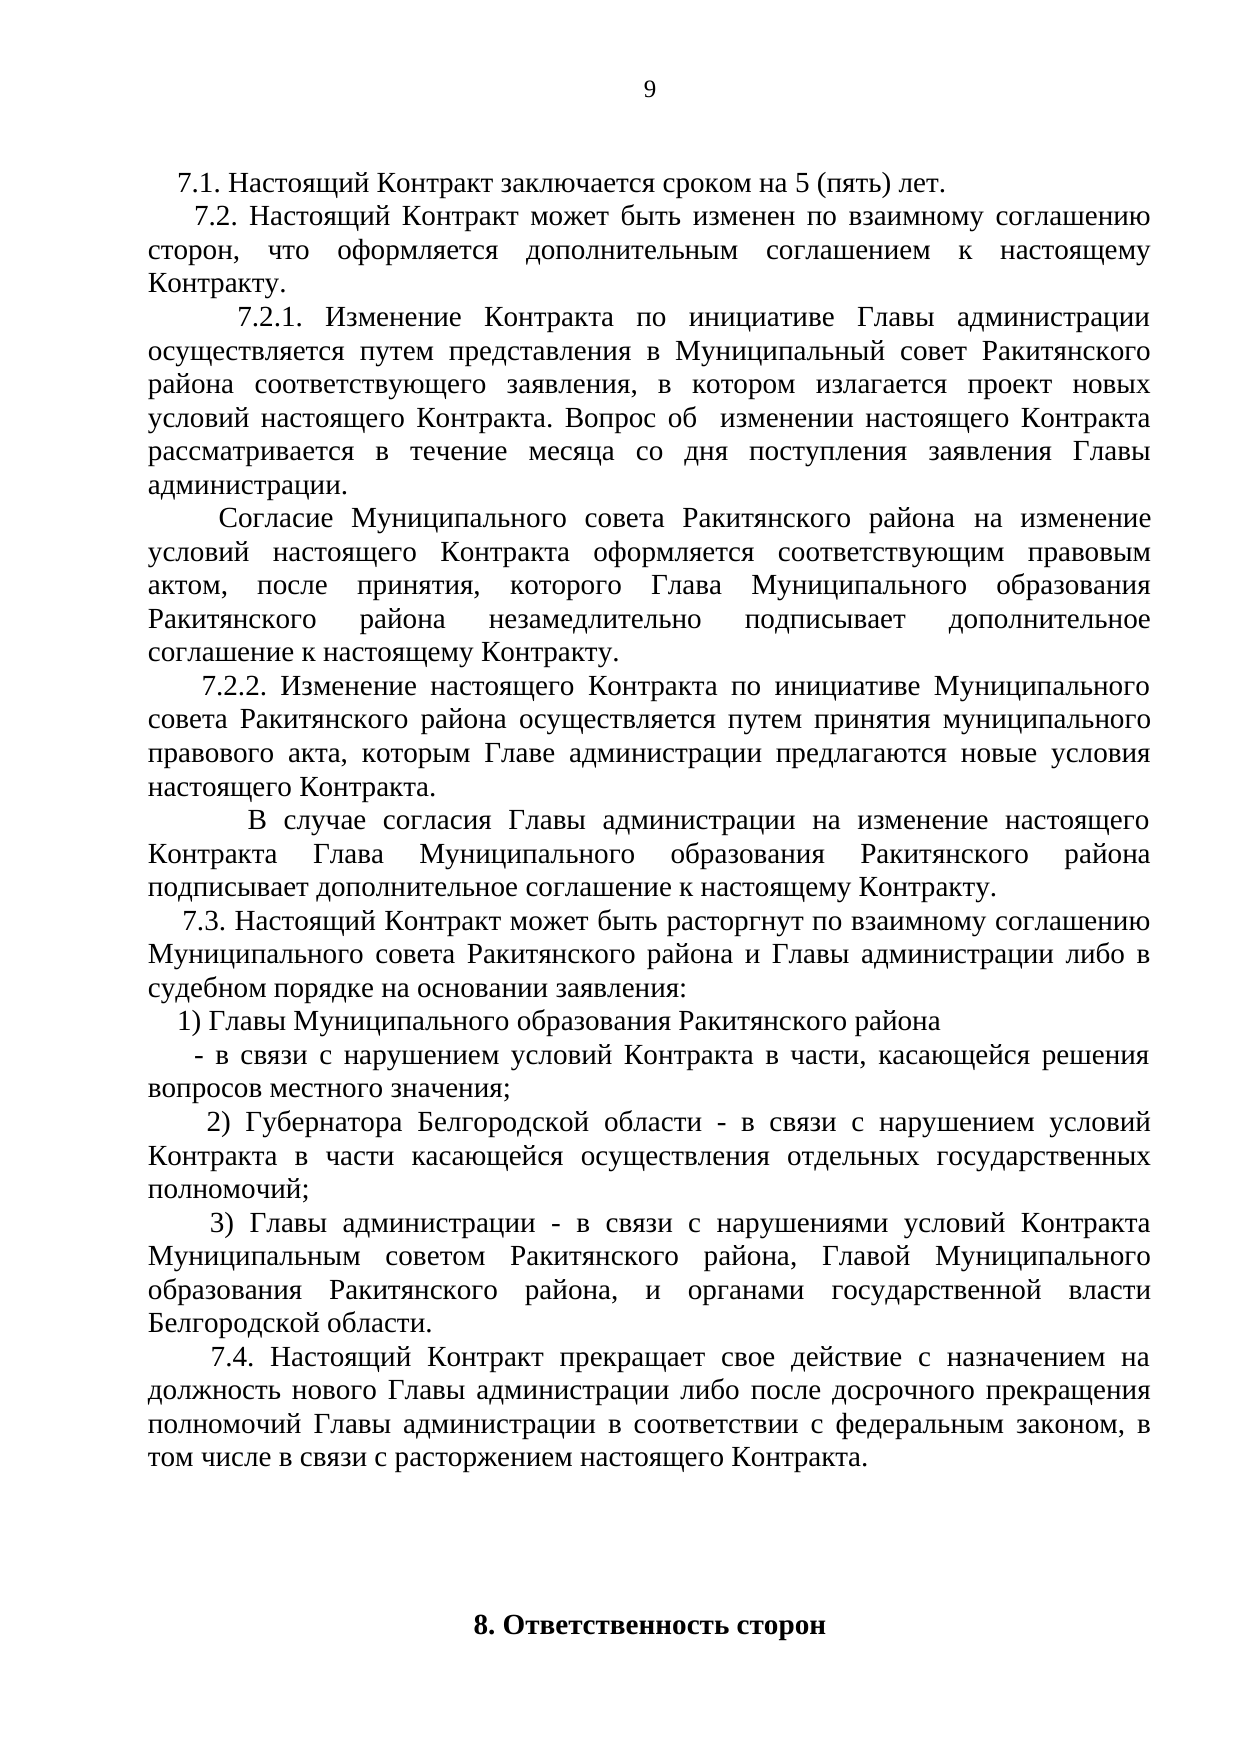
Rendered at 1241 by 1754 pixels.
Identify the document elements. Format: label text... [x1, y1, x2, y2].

text Согласие Муниципального совета Ракитянского района на изменение условий настоящего Контракта оформляется соответствующим правовым актом, после принятия, которого Глава Муниципального образования Ракитянского района незамедлительно подписывает дополнительное соглашение к настоящему Контракту. [148, 500, 1152, 668]
text 7.2.2. Изменение настоящего Контракта по инициативе Муниципального совета Ракитянского района осуществляется путем принятия муниципального правового акта, которым Главе администрации предлагаются новые условия настоящего Контракта. [148, 668, 1152, 802]
text 8. Ответственность сторон [148, 1607, 1152, 1641]
text 7.1. Настоящий Контракт заключается сроком на 5 (пять) лет. [148, 165, 1152, 198]
text 1) Главы Муниципального образования Ракитянского района [148, 1003, 1152, 1037]
text В случае согласия Главы администрации на изменение настоящего Контракта Глава Муниципального образования Ракитянского района подписывает дополнительное соглашение к настоящему Контракту. [148, 802, 1152, 903]
text 7.4. Настоящий Контракт прекращает свое действие с назначением на должность нового Главы администрации либо после досрочного прекращения полномочий Главы администрации в соответствии с федеральным законом, в том числе в связи с расторжением настоящего Контракта. [148, 1339, 1152, 1473]
text 7.3. Настоящий Контракт может быть расторгнут по взаимному соглашению Муниципального совета Ракитянского района и Главы администрации либо в судебном порядке на основании заявления: [148, 903, 1152, 1003]
text - в связи с нарушением условий Контракта в части, касающейся решения вопросов местного значения; [148, 1037, 1152, 1104]
text 7.2. Настоящий Контракт может быть изменен по взаимному соглашению сторон, что оформляется дополнительным соглашением к настоящему Контракту. [148, 198, 1152, 299]
text 3) Главы администрации - в связи с нарушениями условий Контракта Муниципальным советом Ракитянского района, Главой Муниципального образования Ракитянского района, и органами государственной власти Белгородской области. [148, 1205, 1152, 1339]
text 2) Губернатора Белгородской области - в связи с нарушением условий Контракта в части касающейся осуществления отдельных государственных полномочий; [148, 1104, 1152, 1205]
text 7.2.1. Изменение Контракта по инициативе Главы администрации осуществляется путем представления в Муниципальный совет Ракитянского района соответствующего заявления, в котором излагается проект новых условий настоящего Контракта. Вопрос об изменении настоящего Контракта рассматривается в течение месяца со дня поступления заявления Главы администрации. [148, 299, 1152, 500]
